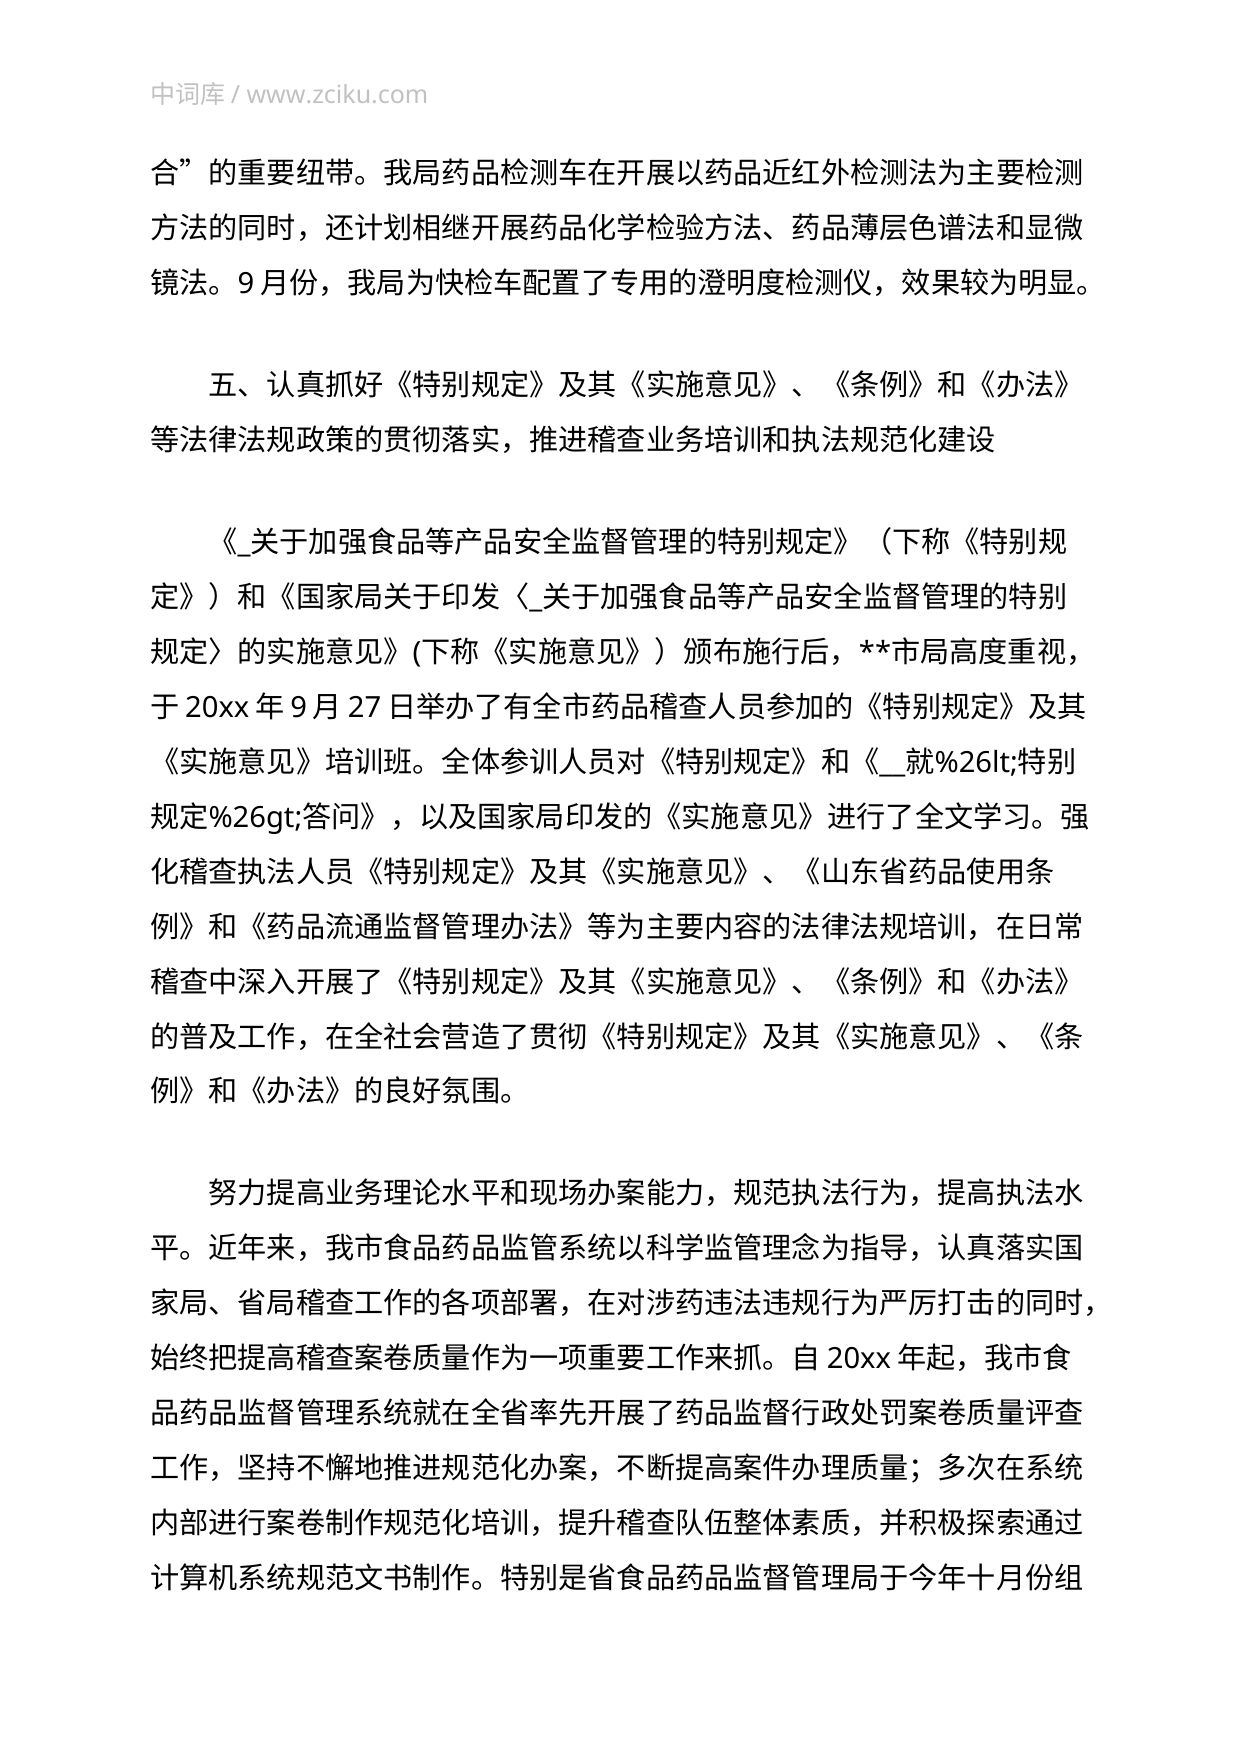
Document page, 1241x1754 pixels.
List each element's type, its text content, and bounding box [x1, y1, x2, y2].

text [150, 1170, 1090, 1596]
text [150, 150, 1090, 302]
text 《_关于加强食品等产品安全监督管理的特别规定》（下称《特别规定》）和《国家局关于印发〈_关于加强食品等产品安全监督管理的特别规定〉的实施意见》(下称《实施意见》）颁布施行后，**市局高度重视，于20xx年9月27日举办了有全市药品稽查人员参加的《特别规定》及其《实施意见》培训班。全体参训人员对《特别规定》和《__就%26lt;特别规定%26gt;答问》，以及国家局印发的《实施意见》进行了全文学习。强化稽查执法人员《特别规定》及其《实施意见》、《山东省药品使用条例》和《药品流通监督管理办法》等为主要内容的法律法规培训，在日常稽查中深入开展了《特别规定》及其《实施意见》、《条例》和《办法》的普及工作，在全社会营造了贯彻《特别规定》及其《实施意见》、《条例》和《办法》的良好氛围。 [150, 518, 1090, 1110]
text 五、认真抓好《特别规定》及其《实施意见》、《条例》和《办法》等法律法规政策的贯彻落实，推进稽查业务培训和执法规范化建设 [150, 362, 1090, 459]
